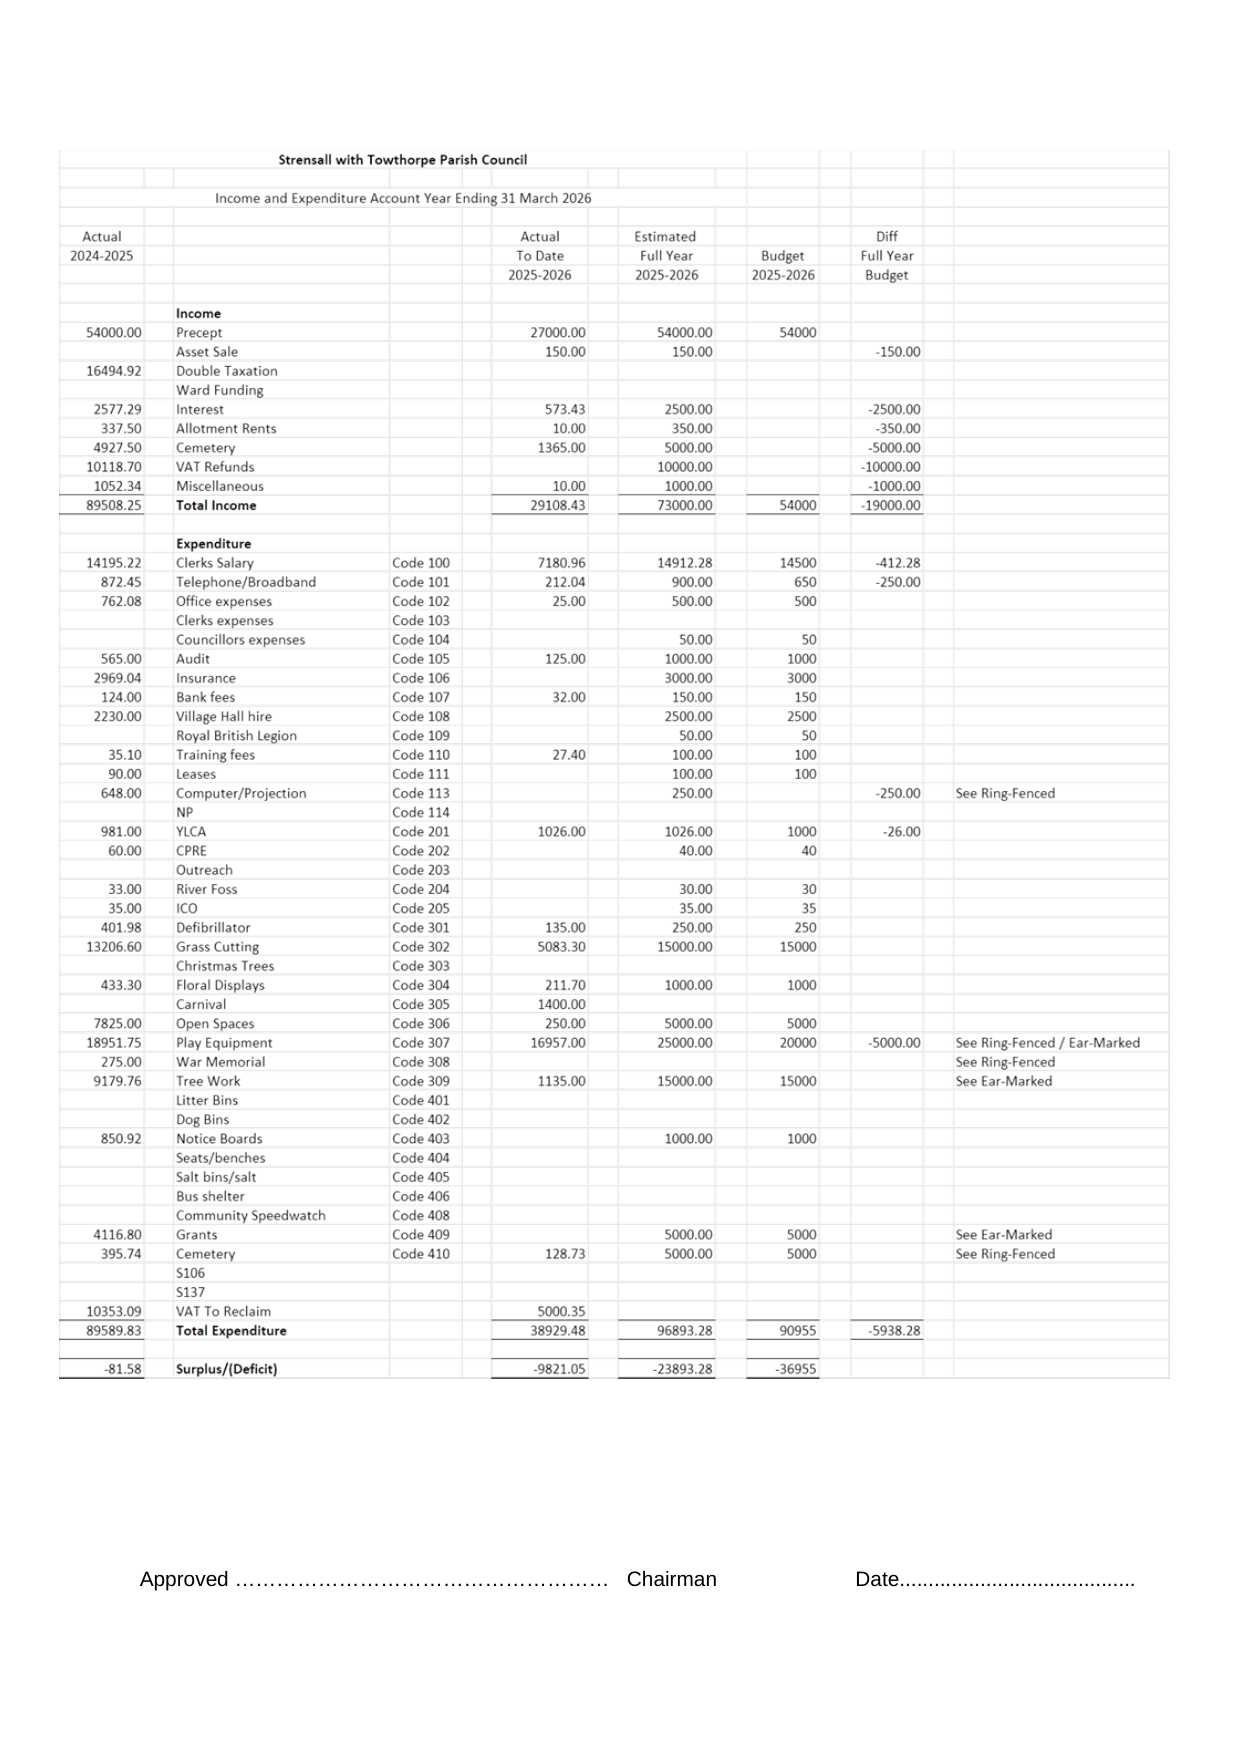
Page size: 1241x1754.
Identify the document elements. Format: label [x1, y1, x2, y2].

picture [59, 150, 1170, 1380]
